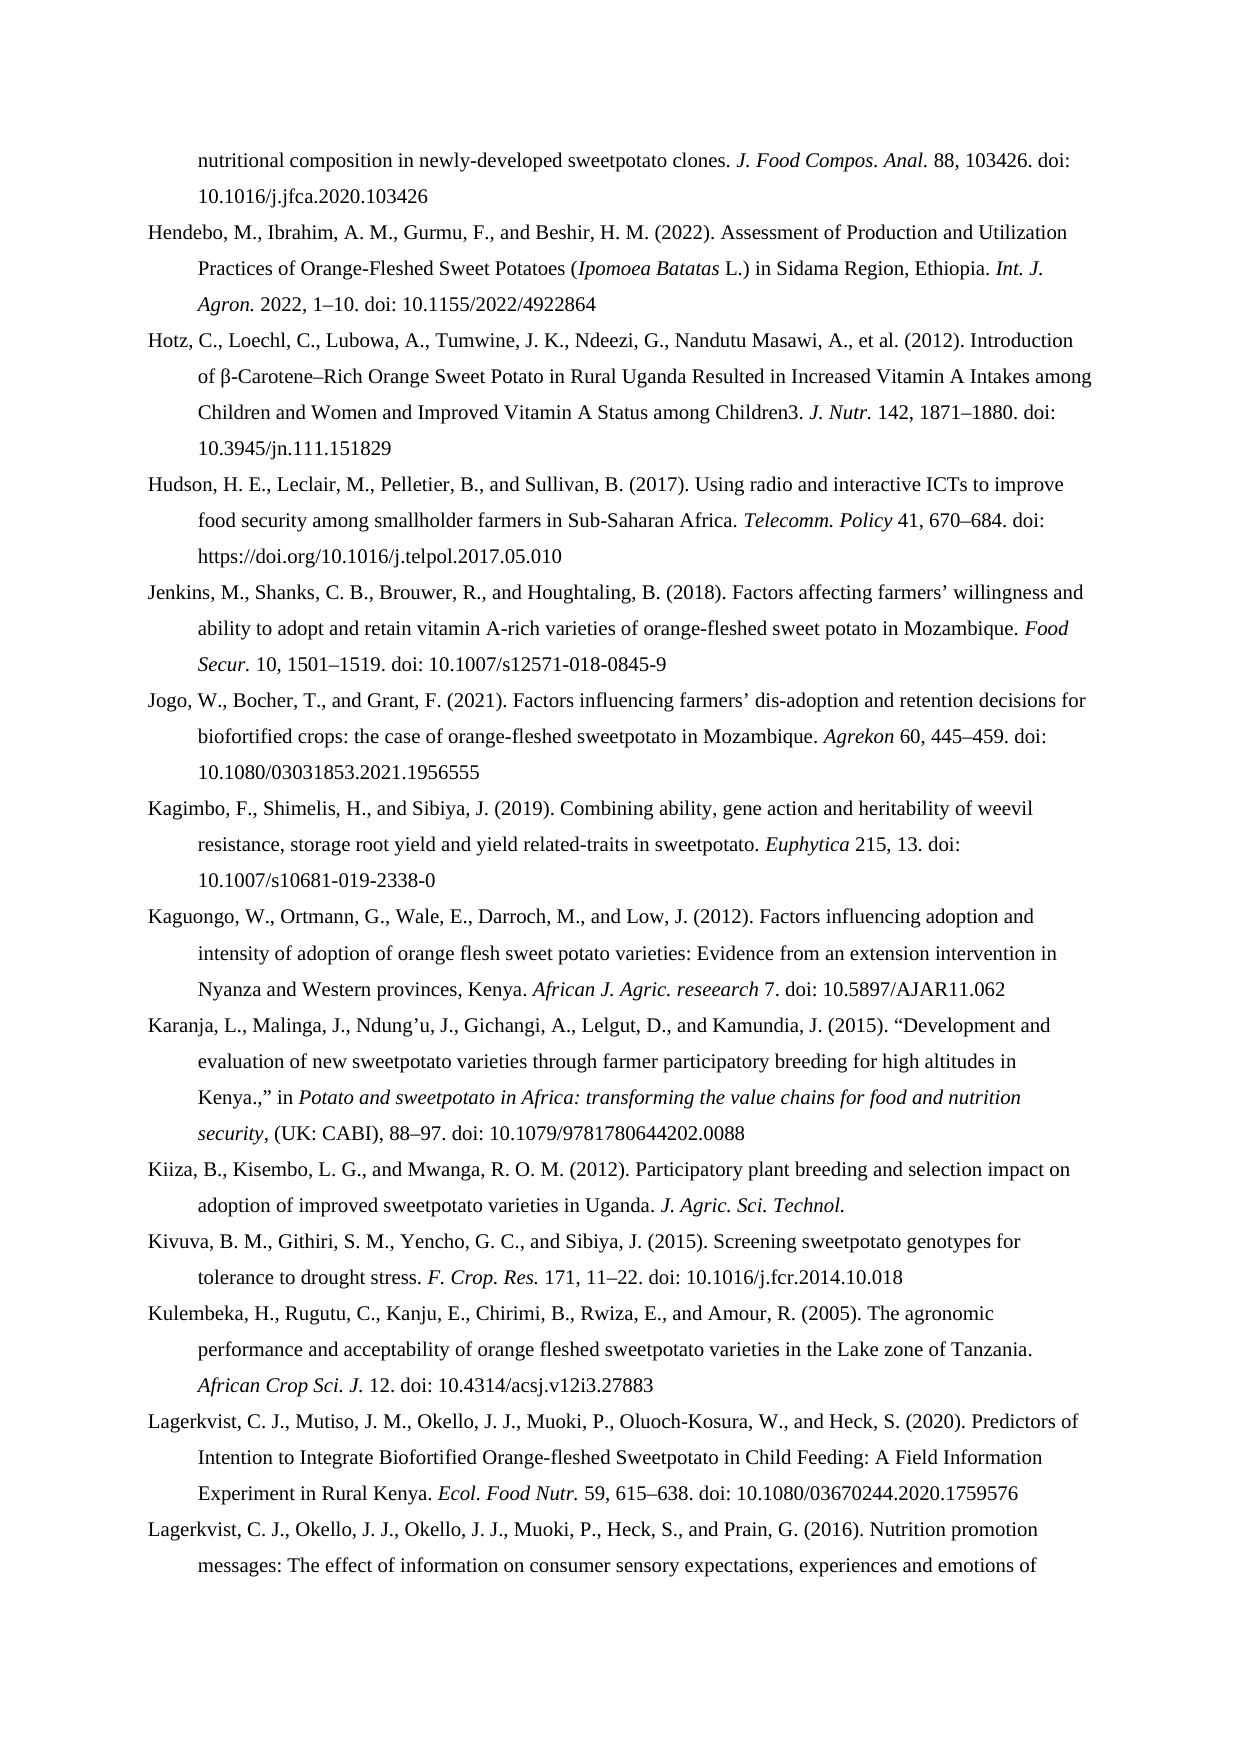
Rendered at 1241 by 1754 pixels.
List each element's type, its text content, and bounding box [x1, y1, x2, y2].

text Jogo, W., Bocher, T., and Grant, F. (2021). Factors influencing farmers’ dis-adoption and retention decisions for biofortified crops: the case of orange-fleshed sweetpotato in Mozambique. Agrekon 60, 445–459. doi: 10.1080/03031853.2021.1956555 [148, 688, 1093, 784]
text Kagimbo, F., Shimelis, H., and Sibiya, J. (2019). Combining ability, gene action and heritability of weevil resistance, storage root yield and yield related-traits in sweetpotato. Euphytica 215, 13. doi: 10.1007/s10681-019-2338-0 [148, 796, 1093, 892]
text Hendebo, M., Ibrahim, A. M., Gurmu, F., and Beshir, H. M. (2022). Assessment of Production and Utilization Practices of Orange-Fleshed Sweet Potatoes (Ipomoea Batatas L.) in Sidama Region, Ethiopia. Int. J. Agron. 2022, 1–10. doi: 10.1155/2022/4922864 [148, 220, 1093, 316]
text Kulembeka, H., Rugutu, C., Kanju, E., Chirimi, B., Rwiza, E., and Amour, R. (2005). The agronomic performance and acceptability of orange fleshed sweetpotato varieties in the Lake zone of Tanzania. African Crop Sci. J. 12. doi: 10.4314/acsj.v12i3.27883 [148, 1301, 1093, 1397]
text Lagerkvist, C. J., Mutiso, J. M., Okello, J. J., Muoki, P., Oluoch-Kosura, W., and Heck, S. (2020). Predictors of Intention to Integrate Biofortified Orange-fleshed Sweetpotato in Child Feeding: A Field Information Experiment in Rural Kenya. Ecol. Food Nutr. 59, 615–638. doi: 10.1080/03670244.2020.1759576 [148, 1409, 1093, 1505]
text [148, 1517, 1093, 1577]
text Kivuva, B. M., Githiri, S. M., Yencho, G. C., and Sibiya, J. (2015). Screening sweetpotato genotypes for tolerance to drought stress. F. Crop. Res. 171, 11–22. doi: 10.1016/j.fcr.2014.10.018 [148, 1229, 1093, 1289]
text Kaguongo, W., Ortmann, G., Wale, E., Darroch, M., and Low, J. (2012). Factors influencing adoption and intensity of adoption of orange flesh sweet potato varieties: Evidence from an extension intervention in Nyanza and Western provinces, Kenya. African J. Agric. reseearch 7. doi: 10.5897/AJAR11.062 [148, 904, 1093, 1001]
text Hudson, H. E., Leclair, M., Pelletier, B., and Sullivan, B. (2017). Using radio and interactive ICTs to improve food security among smallholder farmers in Sub-Saharan Africa. Telecomm. Policy 41, 670–684. doi: https://doi.org/10.1016/j.telpol.2017.05.010 [148, 472, 1093, 568]
text Hotz, C., Loechl, C., Lubowa, A., Tumwine, J. K., Ndeezi, G., Nandutu Masawi, A., et al. (2012). Introduction of β-Carotene–Rich Orange Sweet Potato in Rural Uganda Resulted in Increased Vitamin A Intakes among Children and Women and Improved Vitamin A Status among Children3. J. Nutr. 142, 1871–1880. doi: 10.3945/jn.111.151829 [148, 328, 1093, 460]
text Karanja, L., Malinga, J., Ndung’u, J., Gichangi, A., Lelgut, D., and Kamundia, J. (2015). “Development and evaluation of new sweetpotato varieties through farmer participatory breeding for high altitudes in Kenya.,” in Potato and sweetpotato in Africa: transforming the value chains for food and nutrition security, (UK: CABI), 88–97. doi: 10.1079/9781780644202.0088 [148, 1013, 1093, 1145]
text Kiiza, B., Kisembo, L. G., and Mwanga, R. O. M. (2012). Participatory plant breeding and selection impact on adoption of improved sweetpotato varieties in Uganda. J. Agric. Sci. Technol. [148, 1157, 1093, 1217]
text Jenkins, M., Shanks, C. B., Brouwer, R., and Houghtaling, B. (2018). Factors affecting farmers’ willingness and ability to adopt and retain vitamin A-rich varieties of orange-fleshed sweet potato in Mozambique. Food Secur. 10, 1501–1519. doi: 10.1007/s12571-018-0845-9 [148, 580, 1093, 676]
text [148, 148, 1093, 208]
